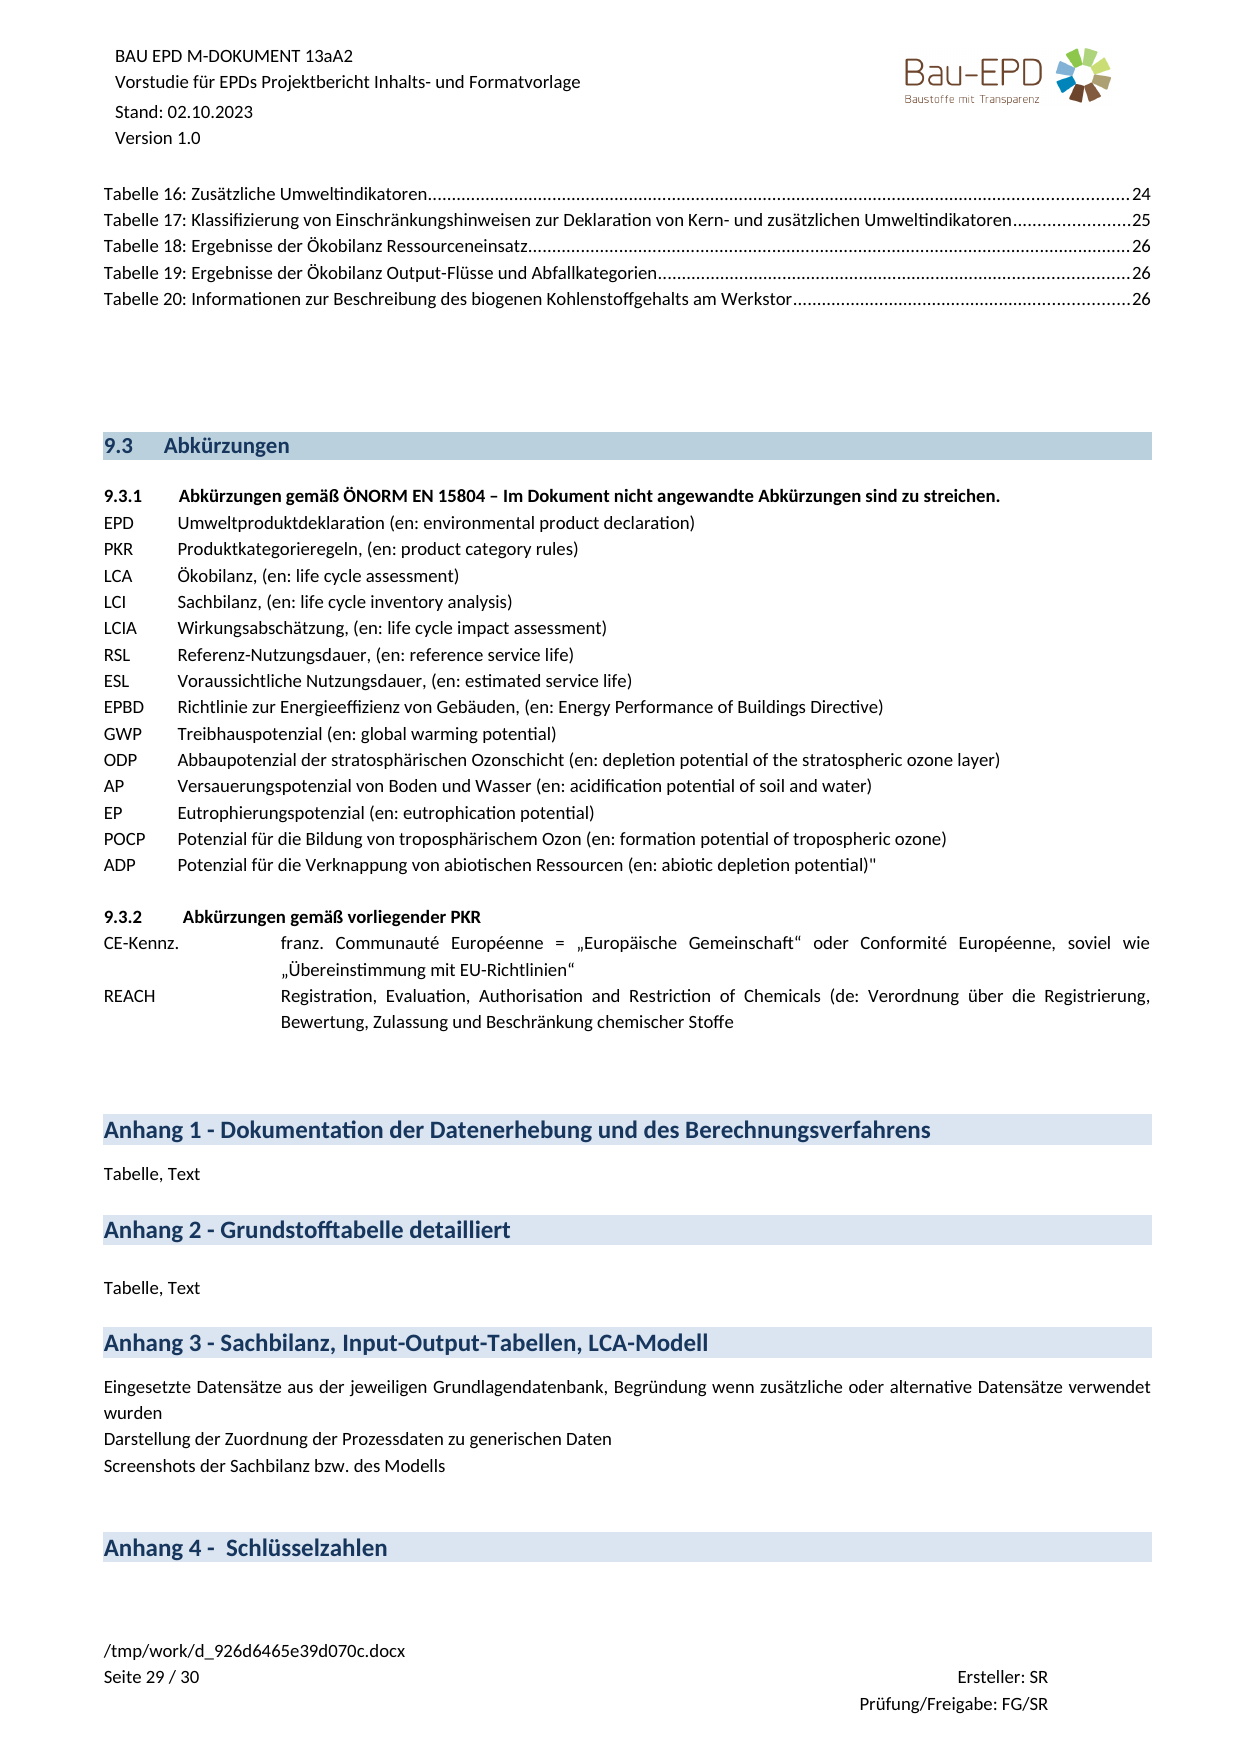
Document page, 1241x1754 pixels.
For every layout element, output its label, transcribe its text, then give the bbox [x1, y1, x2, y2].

text Eingesetzte Datensätze aus der jeweiligen Grundlagendatenbank, Begründung wenn zusätzliche oder alternative Datensätze verwendet wurden [103, 1375, 1152, 1424]
text AP Versauerungspotenzial von Boden und Wasser (en: acidification potential of soil and water) [103, 774, 1152, 797]
picture [897, 46, 1114, 106]
text ADP Potenzial für die Verknappung von abiotischen Ressourcen (en: abiotic depletion potential)" [103, 854, 1152, 877]
text LCI Sachbilanz, (en: life cycle inventory analysis) [103, 590, 1152, 613]
subtitle Anhang 3 - Sachbilanz, Input-Output-Tabellen, LCA-Modell [103, 1327, 1152, 1358]
text Tabelle 20: Informationen zur Beschreibung des biogenen Kohlenstoffgehalts am Werkstor 26 [103, 287, 1152, 310]
text RSL Referenz-Nutzungsdauer, (en: reference service life) [103, 643, 1152, 666]
text LCA Ökobilanz, (en: life cycle assessment) [103, 564, 1152, 587]
text Darstellung der Zuordnung der Prozessdaten zu generischen Daten [103, 1428, 1152, 1451]
text GWP Treibhauspotenzial (en: global warming potential) [103, 722, 1152, 745]
text LCIA Wirkungsabschätzung, (en: life cycle impact assessment) [103, 616, 1152, 639]
text EP Eutrophierungspotenzial (en: eutrophication potential) [103, 801, 1152, 824]
subtitle Abkürzungen [103, 432, 1152, 460]
text Tabelle, Text [103, 1162, 1152, 1185]
subtitle Abkürzungen gemäß ÖNORM EN 15804 – Im Dokument nicht angewandte Abkürzungen sind zu streichen. [103, 485, 1152, 508]
subtitle Abkürzungen gemäß vorliegender PKR [103, 905, 1152, 928]
text Tabelle 18: Ergebnisse der Ökobilanz Ressourceneinsatz 26 [103, 235, 1152, 258]
text PKR Produktkategorieregeln, (en: product category rules) [103, 537, 1152, 560]
text Tabelle, Text [103, 1276, 1152, 1299]
text ODP Abbaupotenzial der stratosphärischen Ozonschicht (en: depletion potential of the stratospheric ozone layer) [103, 748, 1152, 771]
text Anhang 2 - Grundstofftabelle detailliert [103, 1215, 1152, 1245]
text Tabelle 17: Klassifizierung von Einschränkungshinweisen zur Deklaration von Kern- und zusätzlichen Umweltindikatoren 25 [103, 208, 1152, 231]
text Screenshots der Sachbilanz bzw. des Modells [103, 1454, 1152, 1477]
text EPD Umweltproduktdeklaration (en: environmental product declaration) [103, 511, 1152, 534]
subtitle Anhang 4 - Schlüsselzahlen [103, 1532, 1152, 1562]
text CE-Kennz. franz. Communauté Européenne = „Europäische Gemeinschaft“ oder Conformité Européenne, soviel wie „Übereinstimmung mit EU-Richtlinien“ [103, 931, 1152, 981]
text ESL Voraussichtliche Nutzungsdauer, (en: estimated service life) [103, 669, 1152, 692]
subtitle Anhang 1 - Dokumentation der Datenerhebung und des Berechnungsverfahrens [103, 1114, 1152, 1145]
text EPBD Richtlinie zur Energieeffizienz von Gebäuden, (en: Energy Performance of Buildings Directive) [103, 696, 1152, 718]
text REACH Registration, Evaluation, Authorisation and Restriction of Chemicals (de: Verordnung über die Registrierung, Bewertung, Zulassung und Beschränkung chemischer Stoffe [103, 984, 1152, 1033]
text POCP Potenzial für die Bildung von troposphärischem Ozon (en: formation potential of tropospheric ozone) [103, 827, 1152, 850]
text Tabelle 16: Zusätzliche Umweltindikatoren 24 [103, 182, 1152, 205]
text Tabelle 19: Ergebnisse der Ökobilanz Output-Flüsse und Abfallkategorien 26 [103, 261, 1152, 284]
